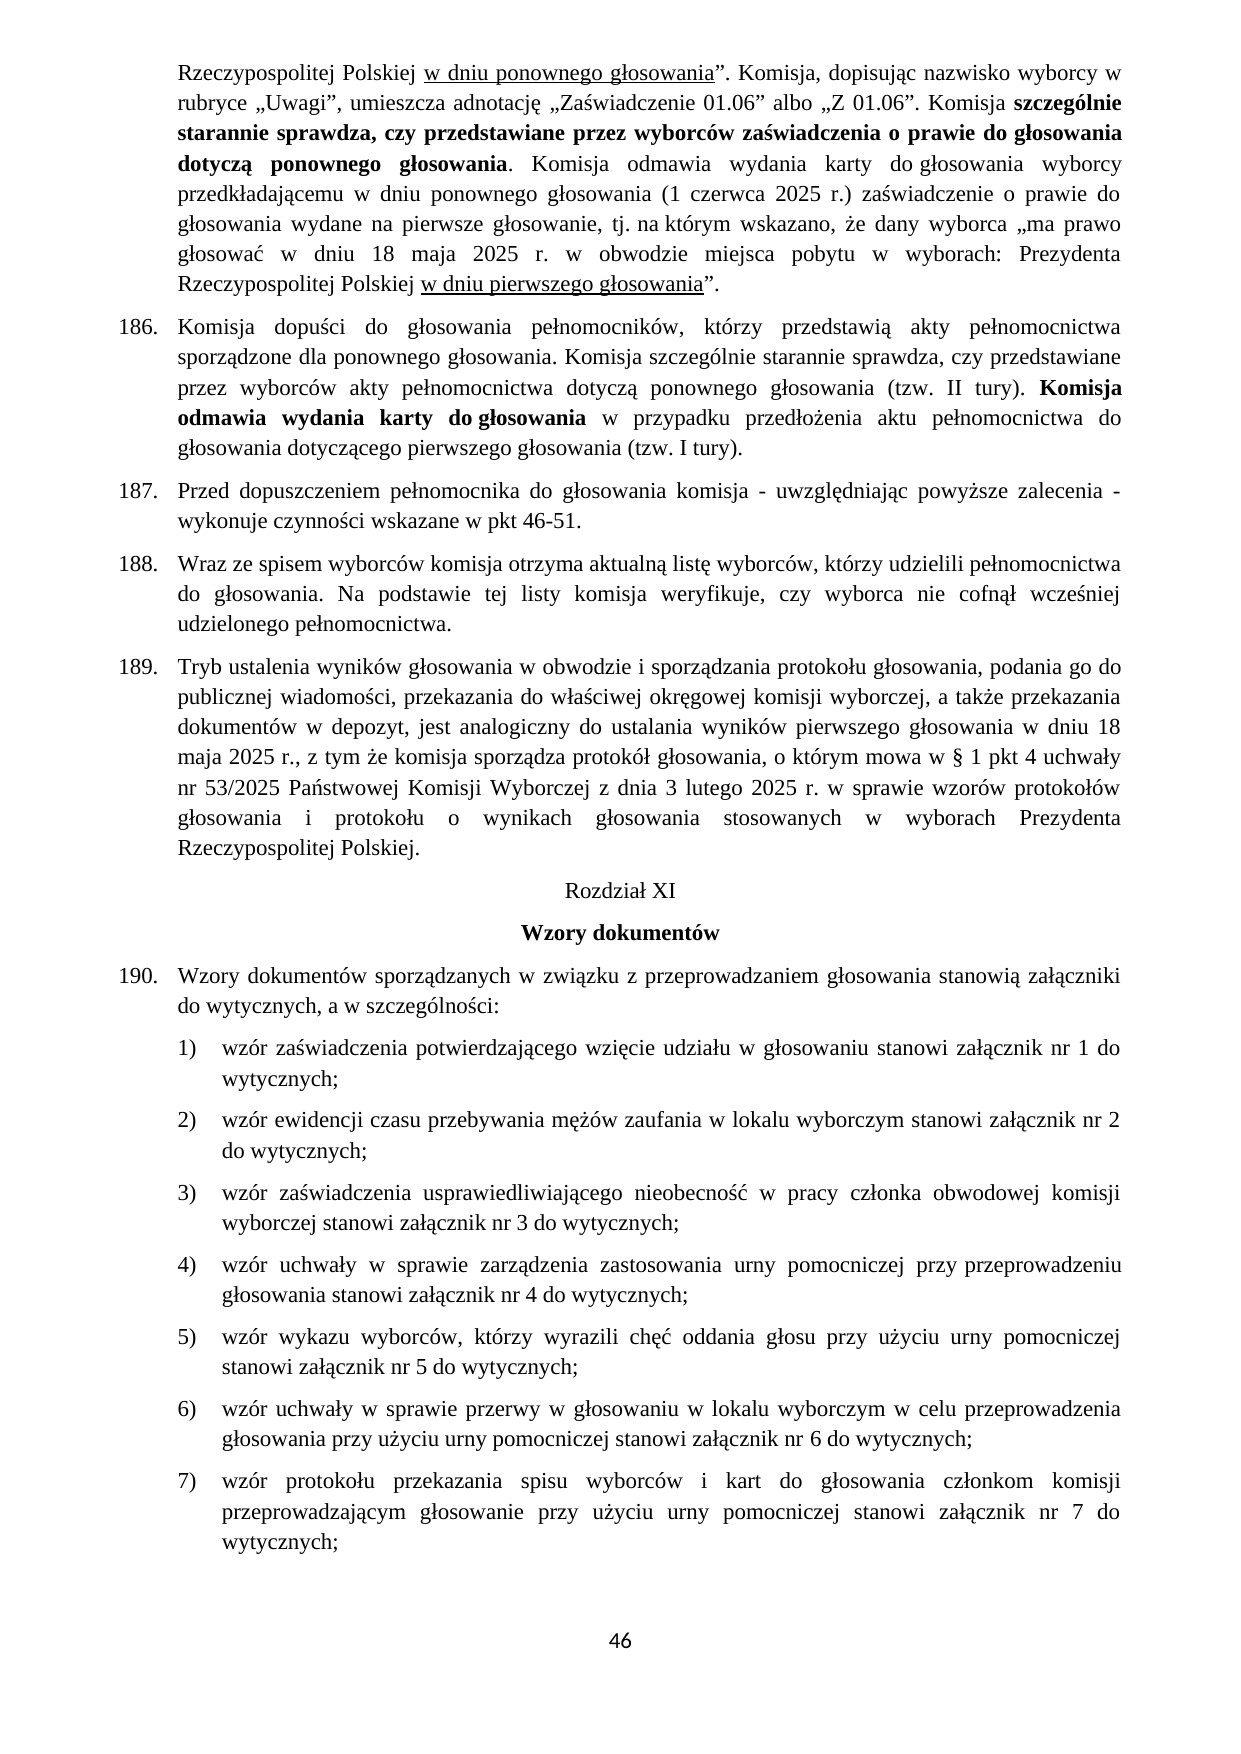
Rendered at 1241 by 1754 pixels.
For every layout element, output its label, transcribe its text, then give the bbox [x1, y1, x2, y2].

list Tryb ustalenia wyników głosowania w obwodzie i sporządzania protokołu głosowania, podania go do publicznej wiadomości, przekazania do właściwej okręgowej komisji wyborczej, a także przekazania dokumentów w depozyt, jest analogiczny do ustalania wyników pierwszego głosowania w dniu 18 maja 2025 r., z tym że komisja sporządza protokół głosowania, o którym mowa w § 1 pkt 4 uchwały nr 53/2025 Państwowej Komisji Wyborczej z dnia 3 lutego 2025 r. w sprawie wzorów protokołów głosowania i protokołu o wynikach głosowania stosowanych w wyborach Prezydenta Rzeczypospolitej Polskiej. [118, 653, 1122, 860]
list wzór wykazu wyborców, którzy wyrazili chęć oddania głosu przy użyciu urny pomocniczej stanowi załącznik nr 5 do wytycznych; [177, 1323, 1122, 1380]
list wzór zaświadczenia usprawiedliwiającego nieobecność w pracy członka obwodowej komisji wyborczej stanowi załącznik nr 3 do wytycznych; [177, 1179, 1122, 1235]
list wzór uchwały w sprawie zarządzenia zastosowania urny pomocniczej przy przeprowadzeniu głosowania stanowi załącznik nr 4 do wytycznych; [177, 1251, 1122, 1307]
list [118, 59, 1122, 297]
list wzór zaświadczenia potwierdzającego wzięcie udziału w głosowaniu stanowi załącznik nr 1 do wytycznych; [177, 1034, 1122, 1091]
list Wzory dokumentów sporządzanych w związku z przeprowadzaniem głosowania stanowią załączniki do wytycznych, a w szczególności: [118, 962, 1122, 1019]
text Wzory dokumentów [118, 919, 1122, 946]
list wzór protokołu przekazania spisu wyborców i kart do głosowania członkom komisji przeprowadzającym głosowanie przy użyciu urny pomocniczej stanowi załącznik nr 7 do wytycznych; [177, 1467, 1122, 1554]
text Rozdział XI [118, 877, 1122, 903]
list Wraz ze spisem wyborców komisja otrzyma aktualną listę wyborców, którzy udzielili pełnomocnictwa do głosowania. Na podstawie tej listy komisja weryfikuje, czy wyborca nie cofnął wcześniej udzielonego pełnomocnictwa. [118, 550, 1122, 636]
list Komisja dopuści do głosowania pełnomocników, którzy przedstawią akty pełnomocnictwa sporządzone dla ponownego głosowania. Komisja szczególnie starannie sprawdza, czy przedstawiane przez wyborców akty pełnomocnictwa dotyczą ponownego głosowania (tzw. II tury). Komisja odmawia wydania karty do głosowania w przypadku przedłożenia aktu pełnomocnictwa do głosowania dotyczącego pierwszego głosowania (tzw. I tury). [118, 313, 1122, 460]
list wzór ewidencji czasu przebywania mężów zaufania w lokalu wyborczym stanowi załącznik nr 2 do wytycznych; [177, 1107, 1122, 1163]
list wzór uchwały w sprawie przerwy w głosowaniu w lokalu wyborczym w celu przeprowadzenia głosowania przy użyciu urny pomocniczej stanowi załącznik nr 6 do wytycznych; [177, 1395, 1122, 1452]
list Przed dopuszczeniem pełnomocnika do głosowania komisja - uwzględniając powyższe zalecenia - wykonuje czynności wskazane w pkt 46-51. [118, 477, 1122, 533]
